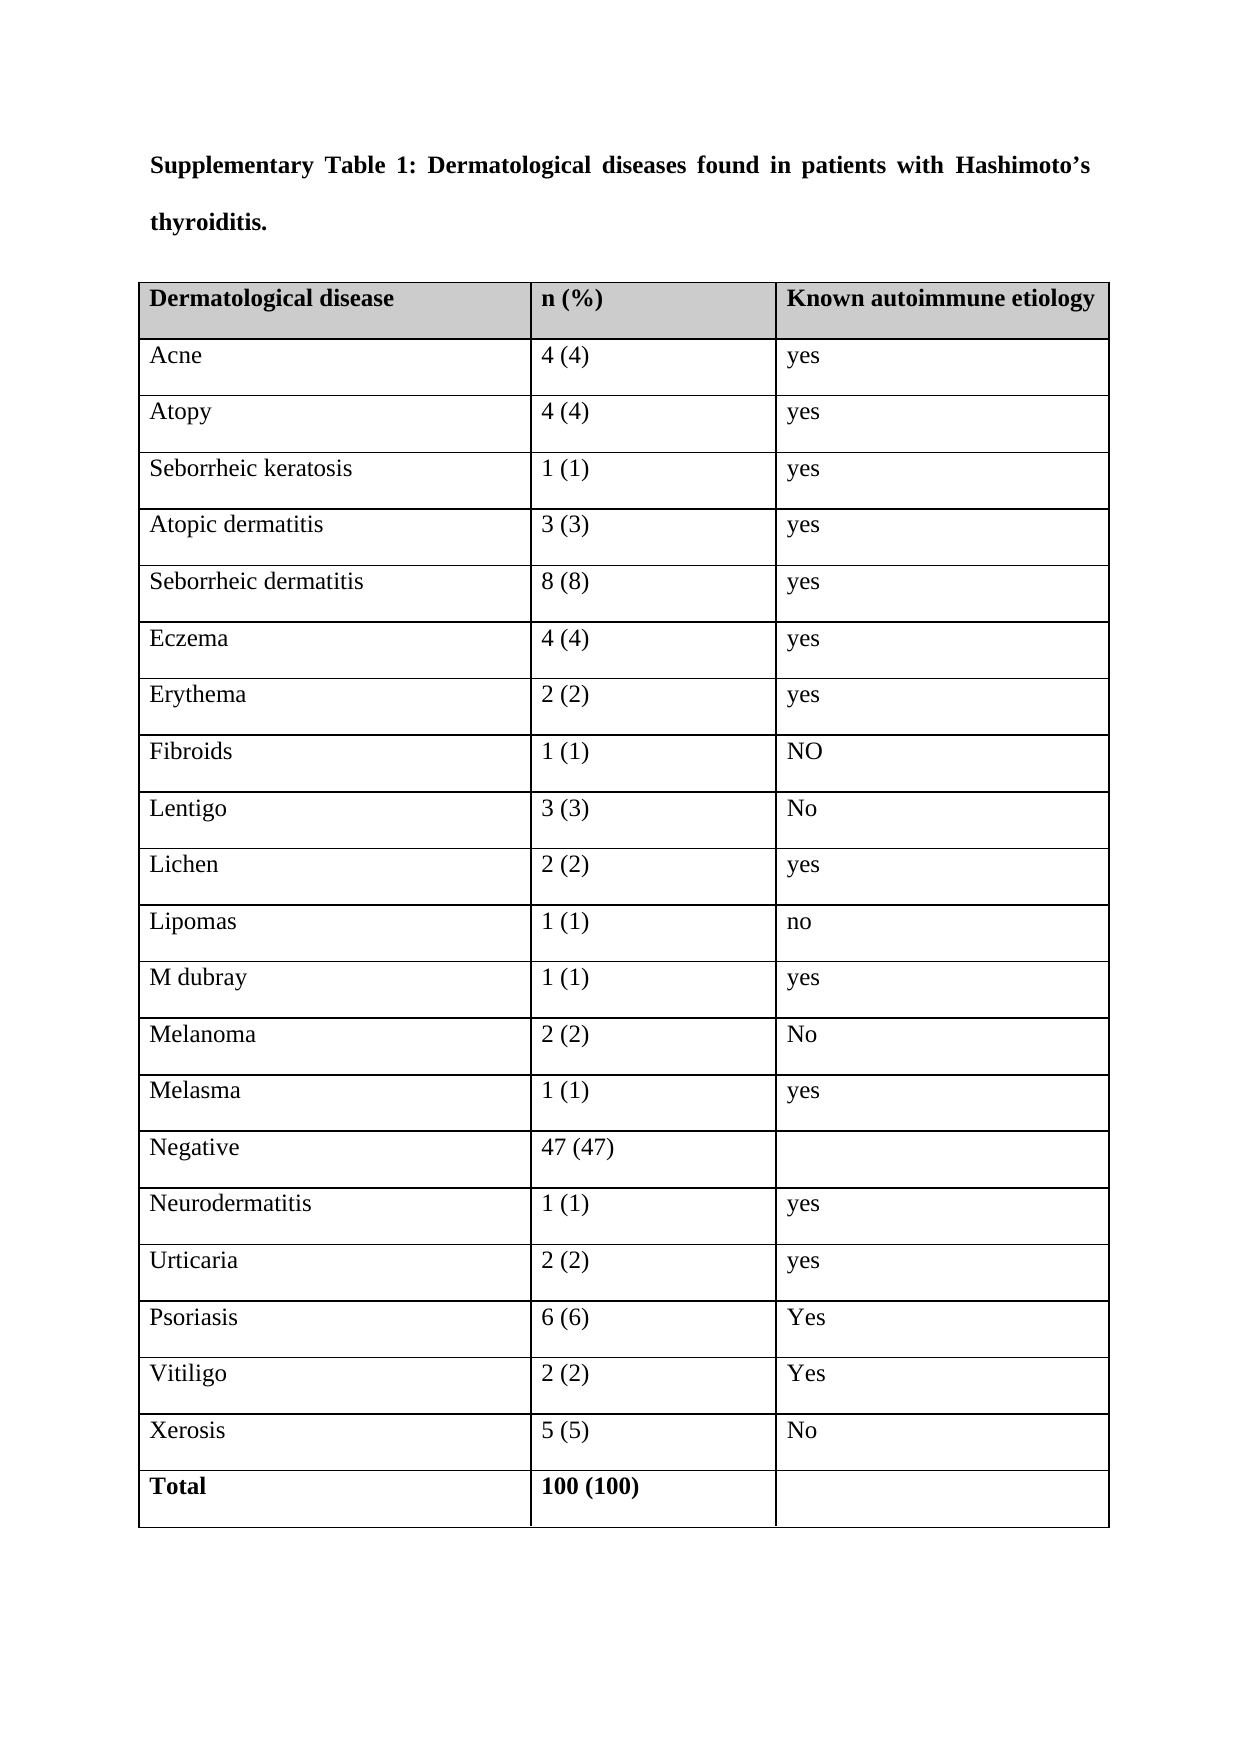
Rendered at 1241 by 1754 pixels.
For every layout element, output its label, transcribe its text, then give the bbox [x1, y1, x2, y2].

table_cell Negative [140, 1132, 530, 1187]
table_cell 2 (2) [532, 849, 775, 904]
table_cell Urticaria [140, 1245, 530, 1300]
table_cell yes [777, 962, 1108, 1017]
table_header Known autoimmune etiology [777, 283, 1108, 338]
table_cell [777, 1132, 1108, 1187]
table_cell 1 (1) [532, 453, 775, 508]
table_cell 1 (1) [532, 962, 775, 1017]
text Supplementary Table 1: Dermatological diseases found in patients with Hashimoto’s thyroiditis. [150, 150, 1090, 236]
table_cell No [777, 1415, 1108, 1470]
table_cell 100 (100) [532, 1471, 775, 1526]
table_cell yes [777, 849, 1108, 904]
table_cell Psoriasis [140, 1302, 530, 1357]
table_cell Vitiligo [140, 1358, 530, 1413]
table_cell yes [777, 340, 1108, 395]
table_cell 2 (2) [532, 679, 775, 734]
table_cell Atopic dermatitis [140, 510, 530, 564]
table_cell 1 (1) [532, 1076, 775, 1130]
table_header n (%) [532, 283, 775, 338]
table_cell Lentigo [140, 793, 530, 848]
table_cell 3 (3) [532, 793, 775, 848]
table_cell 4 (4) [532, 340, 775, 395]
table_cell 3 (3) [532, 510, 775, 564]
table_cell yes [777, 1076, 1108, 1130]
table_cell Melasma [140, 1076, 530, 1130]
table_cell yes [777, 510, 1108, 564]
table_cell Melanoma [140, 1019, 530, 1074]
table_cell Acne [140, 340, 530, 395]
table_cell yes [777, 679, 1108, 734]
table_cell Lichen [140, 849, 530, 904]
table_cell Seborrheic keratosis [140, 453, 530, 508]
table_cell 2 (2) [532, 1358, 775, 1413]
table_cell Xerosis [140, 1415, 530, 1470]
table_cell Total [140, 1471, 530, 1526]
table_cell yes [777, 566, 1108, 621]
table_cell yes [777, 1189, 1108, 1243]
table_cell Neurodermatitis [140, 1189, 530, 1243]
table_cell No [777, 793, 1108, 848]
table_cell yes [777, 1245, 1108, 1300]
table_cell 47 (47) [532, 1132, 775, 1187]
table_cell 4 (4) [532, 623, 775, 678]
table_cell NO [777, 736, 1108, 791]
table_cell 5 (5) [532, 1415, 775, 1470]
table_cell 1 (1) [532, 736, 775, 791]
table_cell no [777, 906, 1108, 961]
table_cell 4 (4) [532, 396, 775, 451]
table_cell 1 (1) [532, 906, 775, 961]
table_cell 1 (1) [532, 1189, 775, 1243]
table_cell [777, 1471, 1108, 1526]
table_cell Lipomas [140, 906, 530, 961]
table_cell Eczema [140, 623, 530, 678]
table_header Dermatological disease [140, 283, 530, 338]
table_cell Atopy [140, 396, 530, 451]
table_cell Yes [777, 1358, 1108, 1413]
table_cell 8 (8) [532, 566, 775, 621]
table_cell M dubray [140, 962, 530, 1017]
table_cell 2 (2) [532, 1245, 775, 1300]
table_cell yes [777, 453, 1108, 508]
table_cell 6 (6) [532, 1302, 775, 1357]
table_cell yes [777, 623, 1108, 678]
table_cell Erythema [140, 679, 530, 734]
table_cell Fibroids [140, 736, 530, 791]
table_cell No [777, 1019, 1108, 1074]
table_cell yes [777, 396, 1108, 451]
table_cell 2 (2) [532, 1019, 775, 1074]
table_cell Seborrheic dermatitis [140, 566, 530, 621]
table_cell Yes [777, 1302, 1108, 1357]
